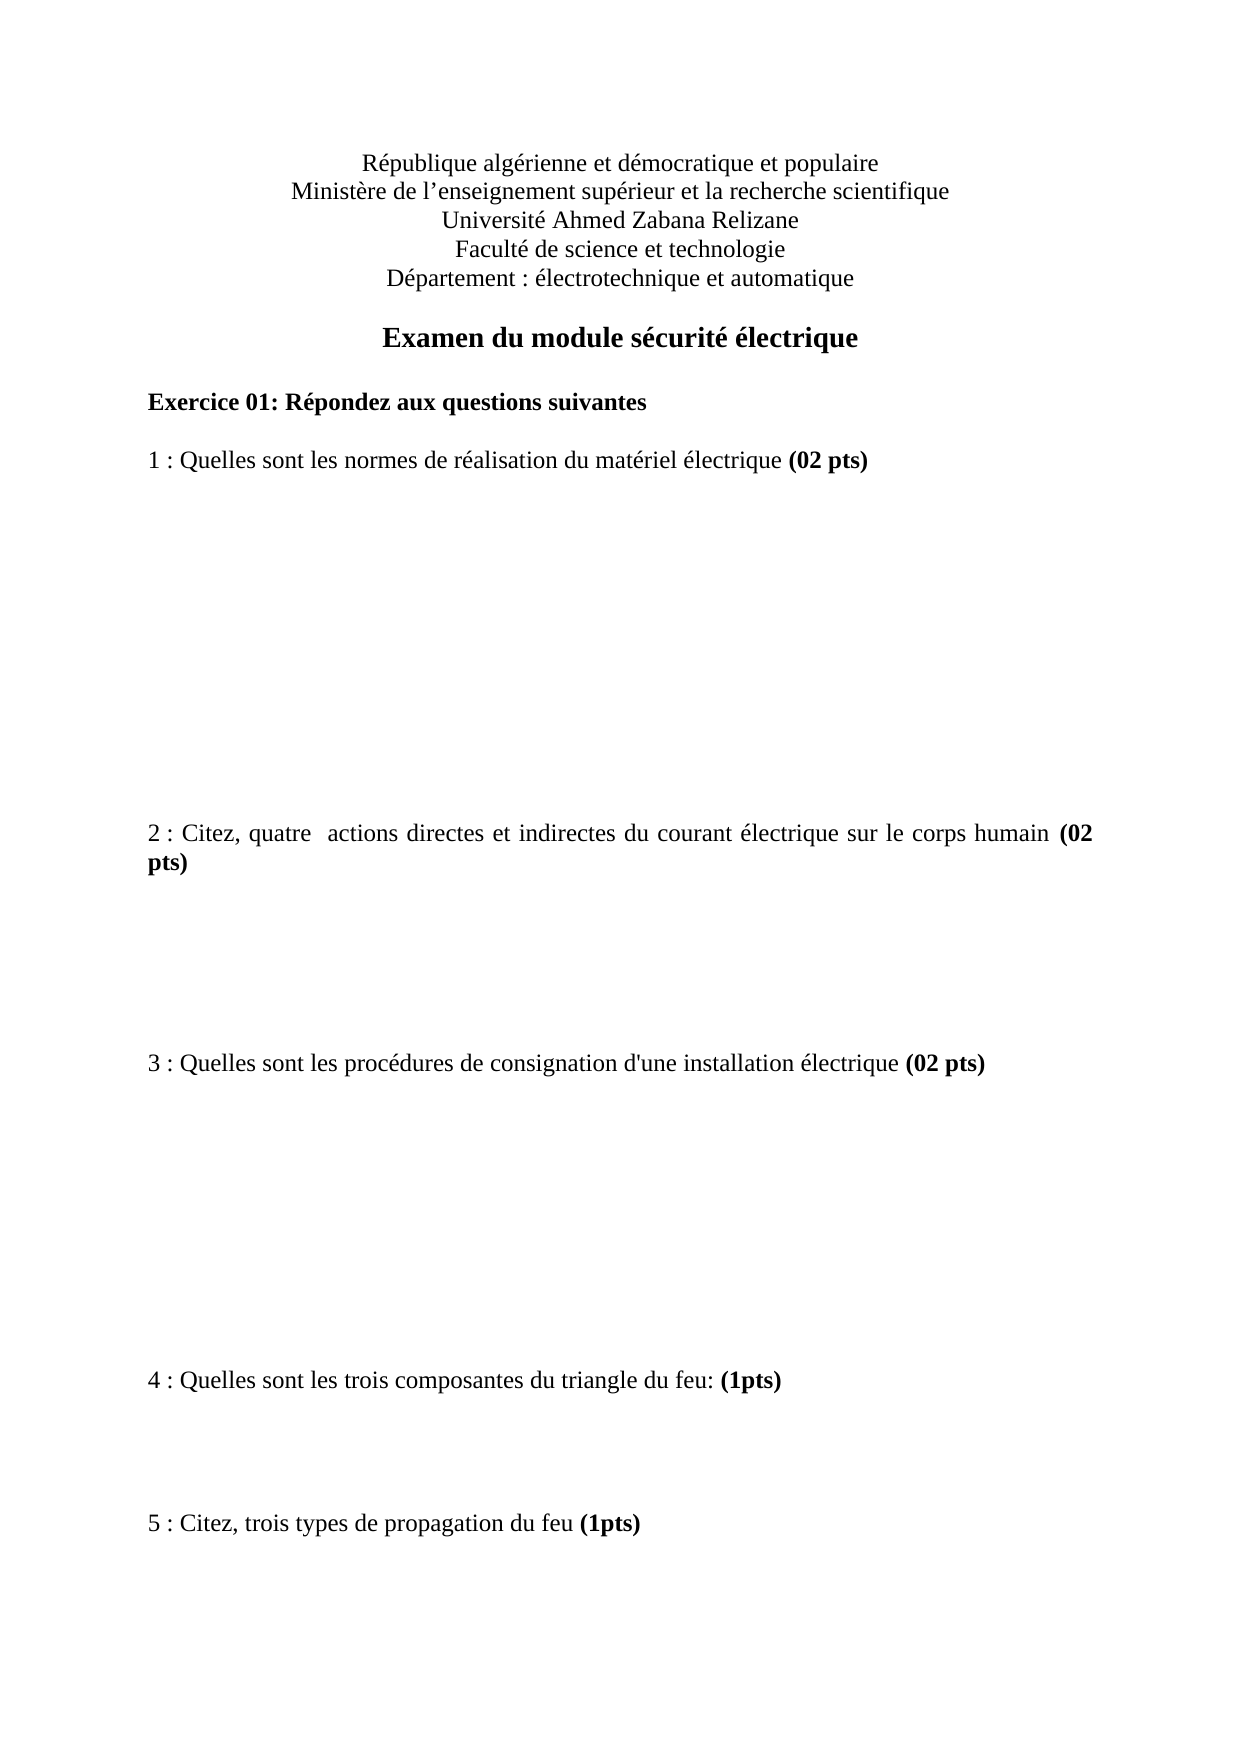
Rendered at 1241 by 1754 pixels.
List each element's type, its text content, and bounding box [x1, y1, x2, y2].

text 5 : Citez, trois types de propagation du feu (1pts) [148, 1508, 1093, 1537]
text République algérienne et démocratique et populaire [148, 148, 1093, 176]
text Ministère de l’enseignement supérieur et la recherche scientifique [148, 176, 1093, 205]
text 3 : Quelles sont les procédures de consignation d'une installation électrique (02 pts) [148, 1048, 1093, 1077]
text Université Ahmed Zabana Relizane [148, 205, 1093, 234]
text 1 : Quelles sont les normes de réalisation du matériel électrique (02 pts) [148, 445, 1093, 473]
text Département : électrotechnique et automatique [148, 263, 1093, 291]
text 4 : Quelles sont les trois composantes du triangle du feu: (1pts) [148, 1365, 1093, 1393]
text Faculté de science et technologie [148, 234, 1093, 263]
text Examen du module sécurité électrique [148, 320, 1093, 354]
text Exercice 01: Répondez aux questions suivantes [148, 387, 1093, 416]
text 2 : Citez, quatre actions directes et indirectes du courant électrique sur le corps humain (02 pts) [148, 818, 1093, 876]
